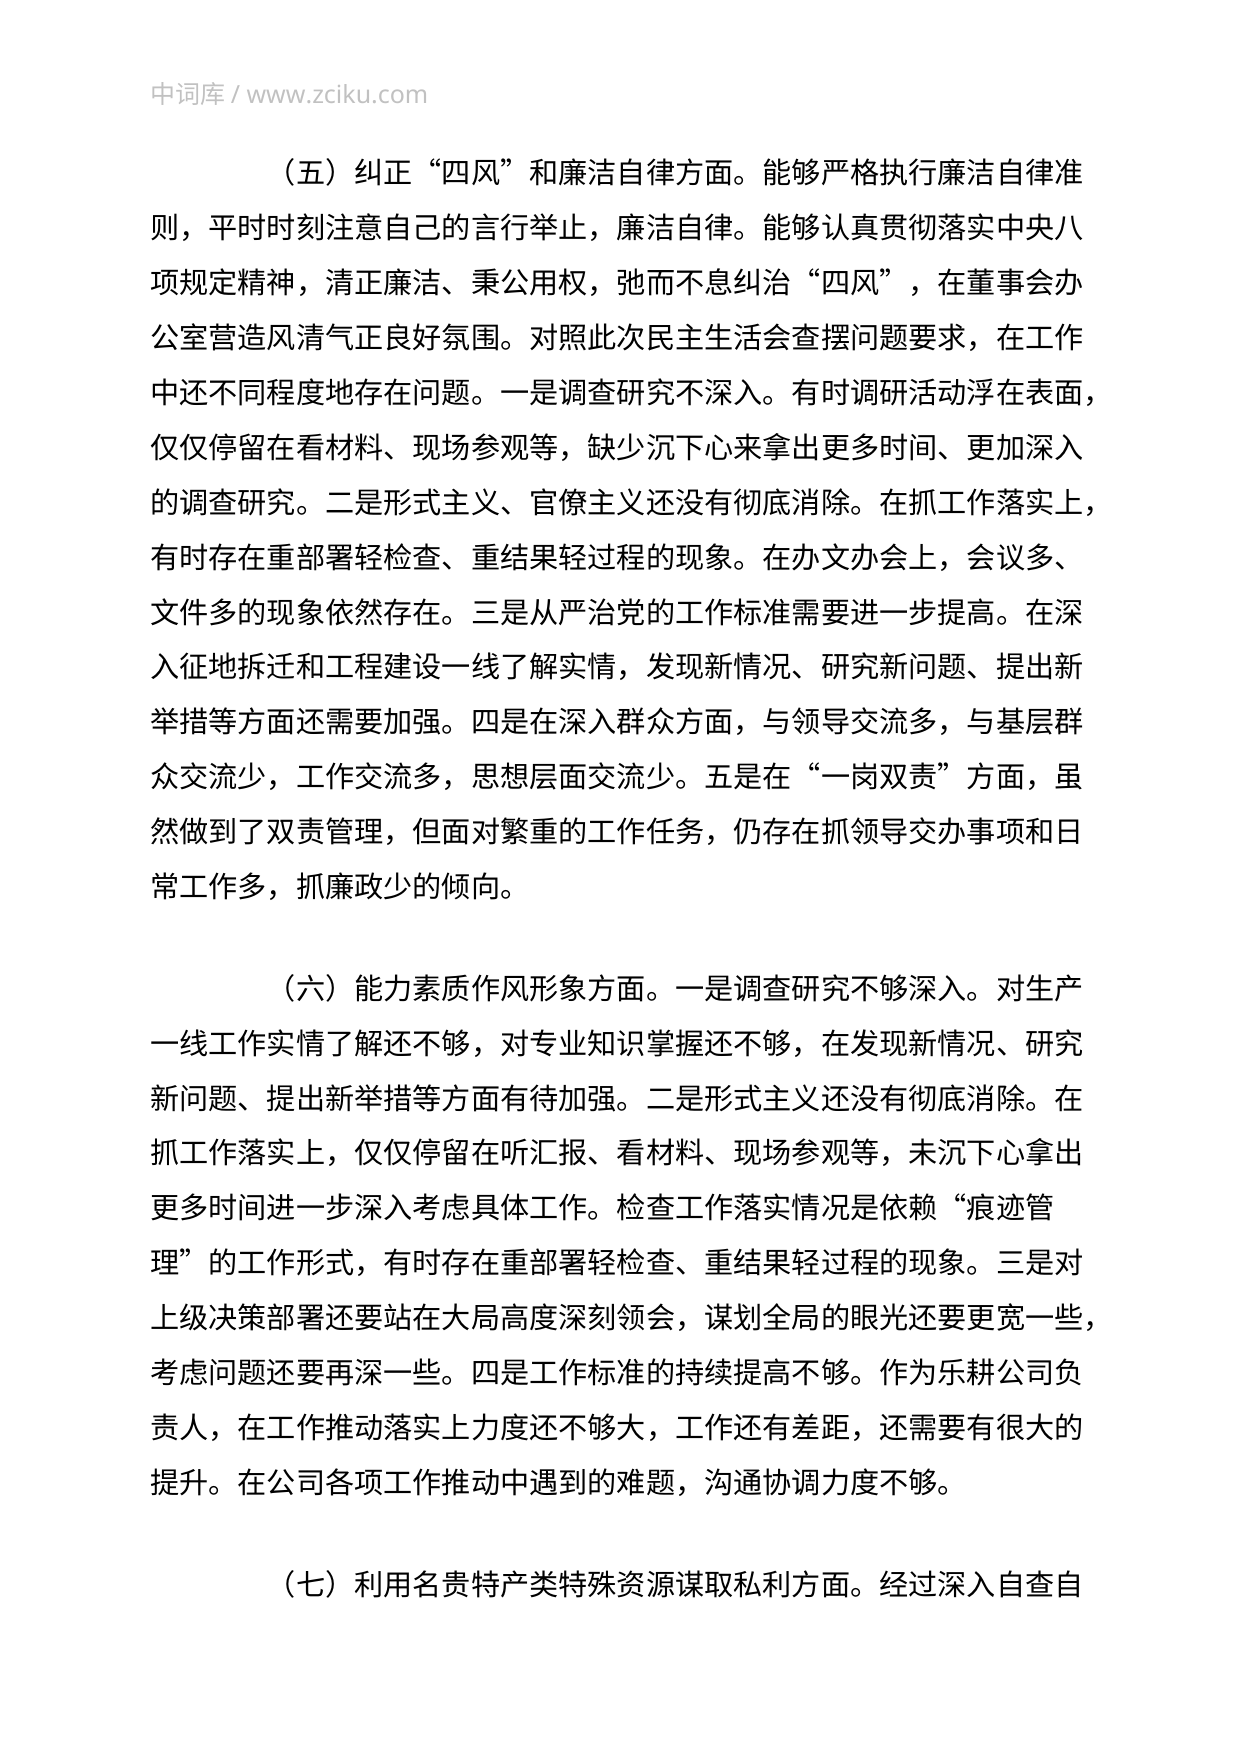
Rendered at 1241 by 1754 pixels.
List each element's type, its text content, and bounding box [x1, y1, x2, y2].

text （六）能力素质作风形象方面。一是调查研究不够深入。对生产一线工作实情了解还不够，对专业知识掌握还不够，在发现新情况、研究新问题、提出新举措等方面有待加强。二是形式主义还没有彻底消除。在抓工作落实上，仅仅停留在听汇报、看材料、现场参观等，未沉下心拿出更多时间进一步深入考虑具体工作。检查工作落实情况是依赖“痕迹管理”的工作形式，有时存在重部署轻检查、重结果轻过程的现象。三是对上级决策部署还要站在大局高度深刻领会，谋划全局的眼光还要更宽一些，考虑问题还要再深一些。四是工作标准的持续提高不够。作为乐耕公司负责人，在工作推动落实上力度还不够大，工作还有差距，还需要有很大的提升。在公司各项工作推动中遇到的难题，沟通协调力度不够。 [150, 965, 1090, 1502]
text （五）纠正“四风”和廉洁自律方面。能够严格执行廉洁自律准则，平时时刻注意自己的言行举止，廉洁自律。能够认真贯彻落实中央八项规定精神，清正廉洁、秉公用权，弛而不息纠治“四风”，在董事会办公室营造风清气正良好氛围。对照此次民主生活会查摆问题要求，在工作中还不同程度地存在问题。一是调查研究不深入。有时调研活动浮在表面，仅仅停留在看材料、现场参观等，缺少沉下心来拿出更多时间、更加深入的调查研究。二是形式主义、官僚主义还没有彻底消除。在抓工作落实上，有时存在重部署轻检查、重结果轻过程的现象。在办文办会上，会议多、文件多的现象依然存在。三是从严治党的工作标准需要进一步提高。在深入征地拆迁和工程建设一线了解实情，发现新情况、研究新问题、提出新举措等方面还需要加强。四是在深入群众方面，与领导交流多，与基层群众交流少，工作交流多，思想层面交流少。五是在“一岗双责”方面，虽然做到了双责管理，但面对繁重的工作任务，仍存在抓领导交办事项和日常工作多，抓廉政少的倾向。 [150, 150, 1090, 906]
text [150, 1561, 1090, 1603]
